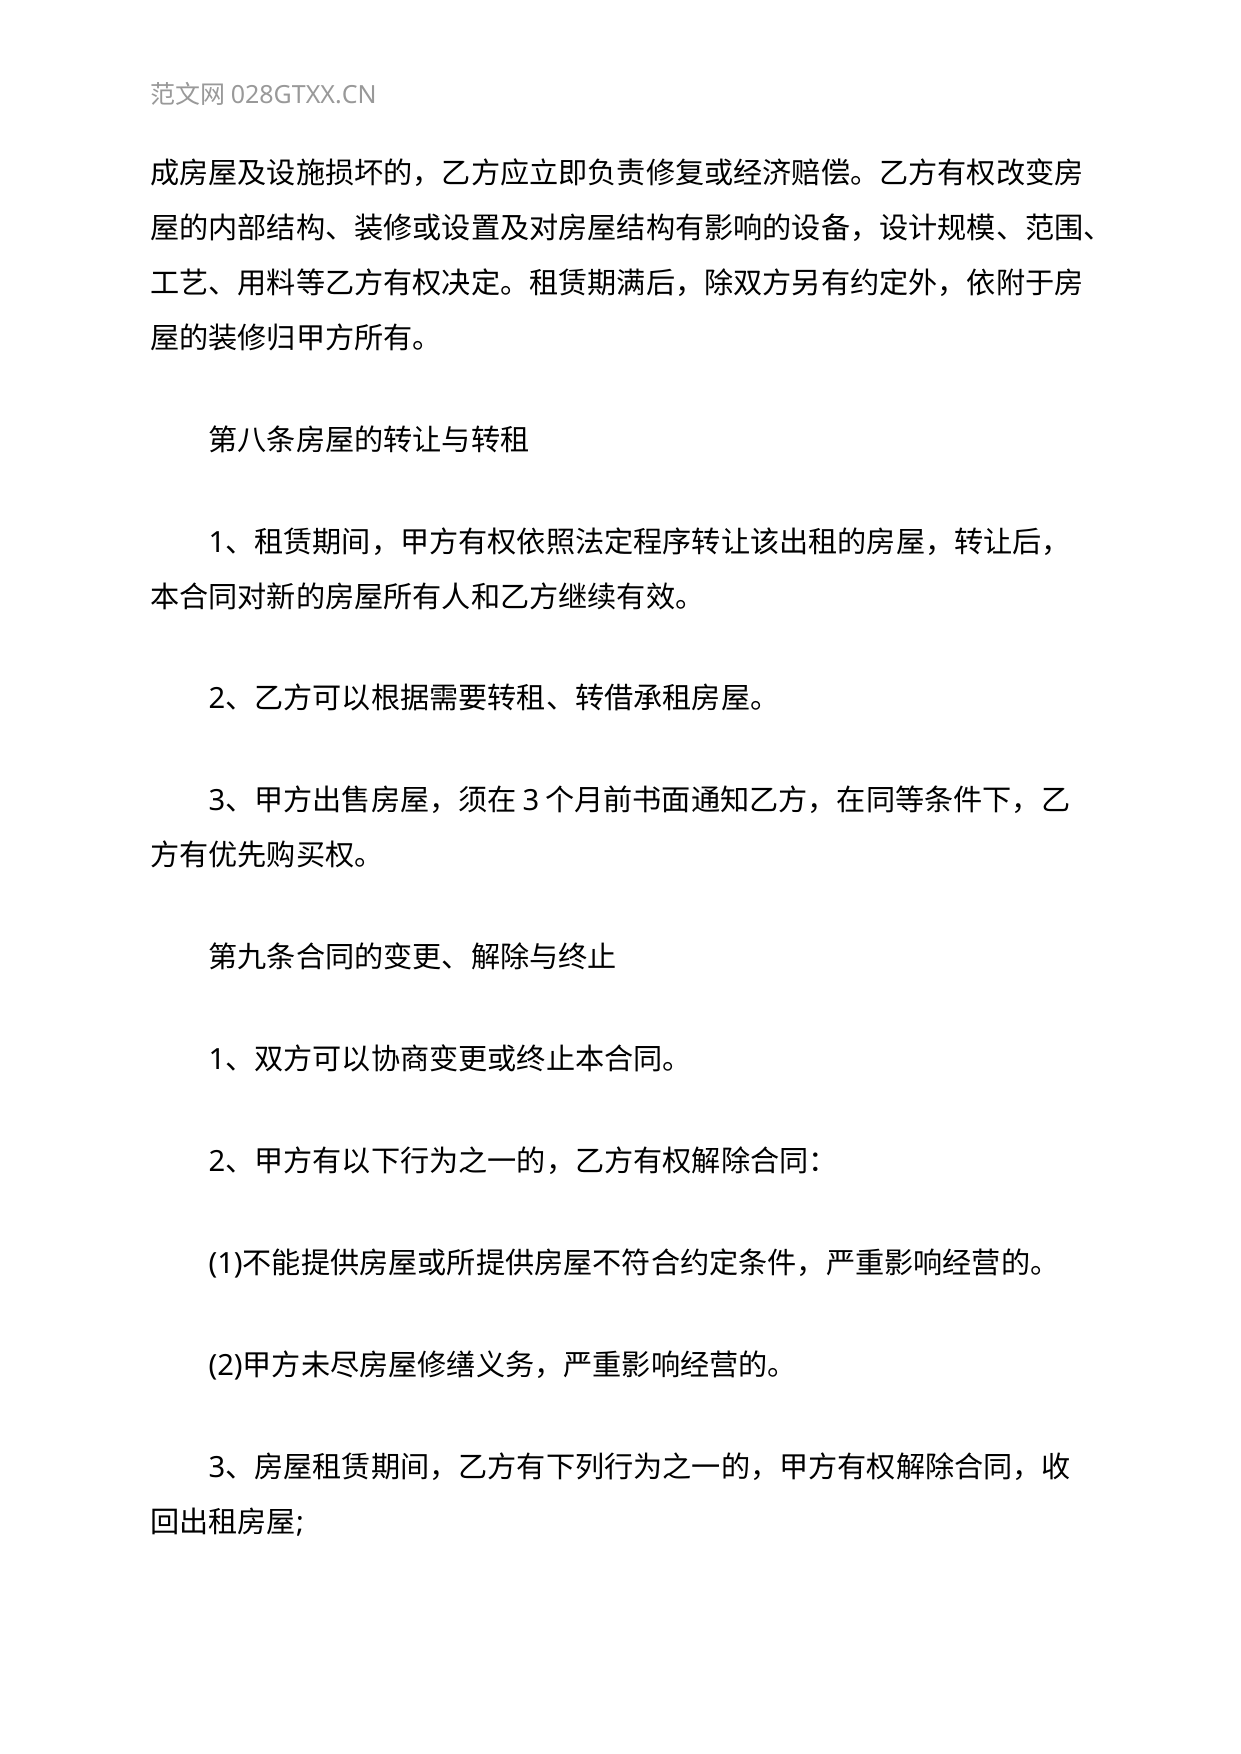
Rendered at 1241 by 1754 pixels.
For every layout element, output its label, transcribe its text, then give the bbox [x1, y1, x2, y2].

text 2、甲方有以下行为之一的，乙方有权解除合同： [150, 1137, 1090, 1180]
text 2、乙方可以根据需要转租、转借承租房屋。 [150, 675, 1090, 717]
text 1、租赁期间，甲方有权依照法定程序转让该出租的房屋，转让后，本合同对新的房屋所有人和乙方继续有效。 [150, 518, 1090, 616]
text 3、甲方出售房屋，须在3个月前书面通知乙方，在同等条件下，乙方有优先购买权。 [150, 777, 1090, 874]
text 第八条房屋的转让与转租 [150, 416, 1090, 459]
text (2)甲方未尽房屋修缮义务，严重影响经营的。 [150, 1341, 1090, 1384]
text 1、双方可以协商变更或终止本合同。 [150, 1036, 1090, 1078]
text (1)不能提供房屋或所提供房屋不符合约定条件，严重影响经营的。 [150, 1239, 1090, 1282]
text 第九条合同的变更、解除与终止 [150, 934, 1090, 976]
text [150, 150, 1090, 357]
text 3、房屋租赁期间，乙方有下列行为之一的，甲方有权解除合同，收回出租房屋; [150, 1443, 1090, 1541]
